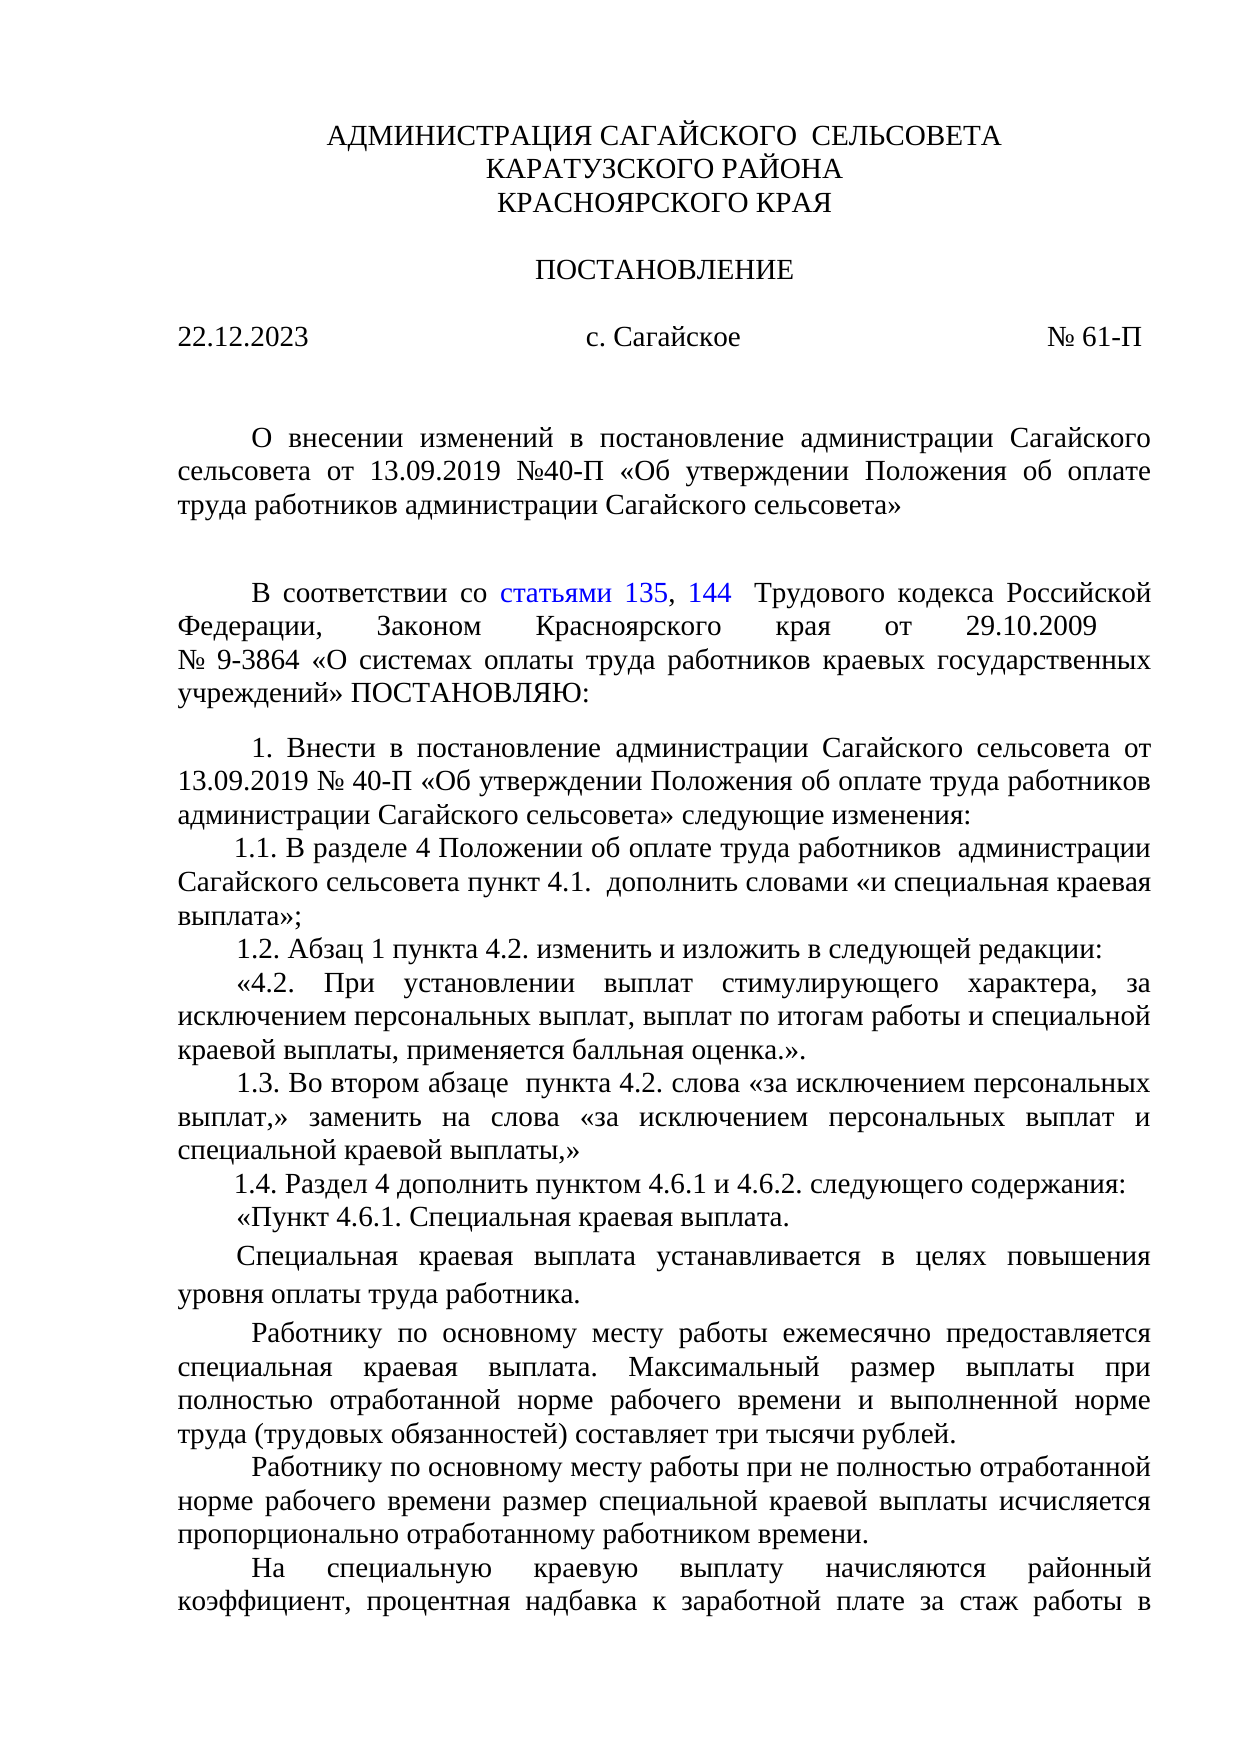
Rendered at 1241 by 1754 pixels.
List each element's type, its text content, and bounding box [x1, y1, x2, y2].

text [177, 1550, 1152, 1617]
text 1.4. Раздел 4 дополнить пунктом 4.6.1 и 4.6.2. следующего содержания: [177, 1166, 1152, 1199]
text КАРАТУЗСКОГО РАЙОНА [177, 152, 1152, 185]
text 1. Внести в постановление администрации Сагайского сельсовета от 13.09.2019 № 40-П «Об утверждении Положения об оплате труда работников администрации Сагайского сельсовета» следующие изменения: [177, 730, 1152, 831]
text 1.2. Абзац 1 пункта 4.2. изменить и изложить в следующей редакции: [177, 931, 1152, 965]
text ПОСТАНОВЛЕНИЕ [177, 252, 1152, 286]
text «4.2. При установлении выплат стимулирующего характера, за исключением персональных выплат, выплат по итогам работы и специальной краевой выплаты, применяется балльная оценка.». [177, 965, 1152, 1065]
text АДМИНИСТРАЦИЯ САГАЙСКОГО СЕЛЬСОВЕТА [177, 118, 1152, 152]
text «Пункт 4.6.1. Специальная краевая выплата. [177, 1199, 1152, 1233]
text Работнику по основному месту работы ежемесячно предоставляется специальная краевая выплата. Максимальный размер выплаты при полностью отработанной норме рабочего времени и выполненной норме труда (трудовых обязанностей) составляет три тысячи рублей. [177, 1315, 1152, 1449]
text О внесении изменений в постановление администрации Сагайского сельсовета от 13.09.2019 №40-П «Об утверждении Положения об оплате труда работников администрации Сагайского сельсовета» [177, 420, 1152, 521]
text КРАСНОЯРСКОГО КРАЯ [177, 185, 1152, 219]
text В соответствии со статьями 135, 144 Трудового кодекса Российской Федерации, Законом Красноярского края от 29.10.2009 № 9-3864 «О системах оплаты труда работников краевых государственных учреждений» ПОСТАНОВЛЯЮ: [177, 575, 1152, 709]
text 1.3. Во втором абзаце пункта 4.2. слова «за исключением персональных выплат,» заменить на слова «за исключением персональных выплат и специальной краевой выплаты,» [177, 1065, 1152, 1166]
text Работнику по основному месту работы при не полностью отработанной норме рабочего времени размер специальной краевой выплаты исчисляется пропорционально отработанному работником времени. [177, 1449, 1152, 1550]
text 22.12.2023 с. Сагайское № 61-П [177, 319, 1152, 353]
text Специальная краевая выплата устанавливается в целях повышения уровня оплаты труда работника. [177, 1238, 1152, 1310]
text 1.1. В разделе 4 Положении об оплате труда работников администрации Сагайского сельсовета пункт 4.1. дополнить словами «и специальная краевая выплата»; [177, 831, 1152, 931]
